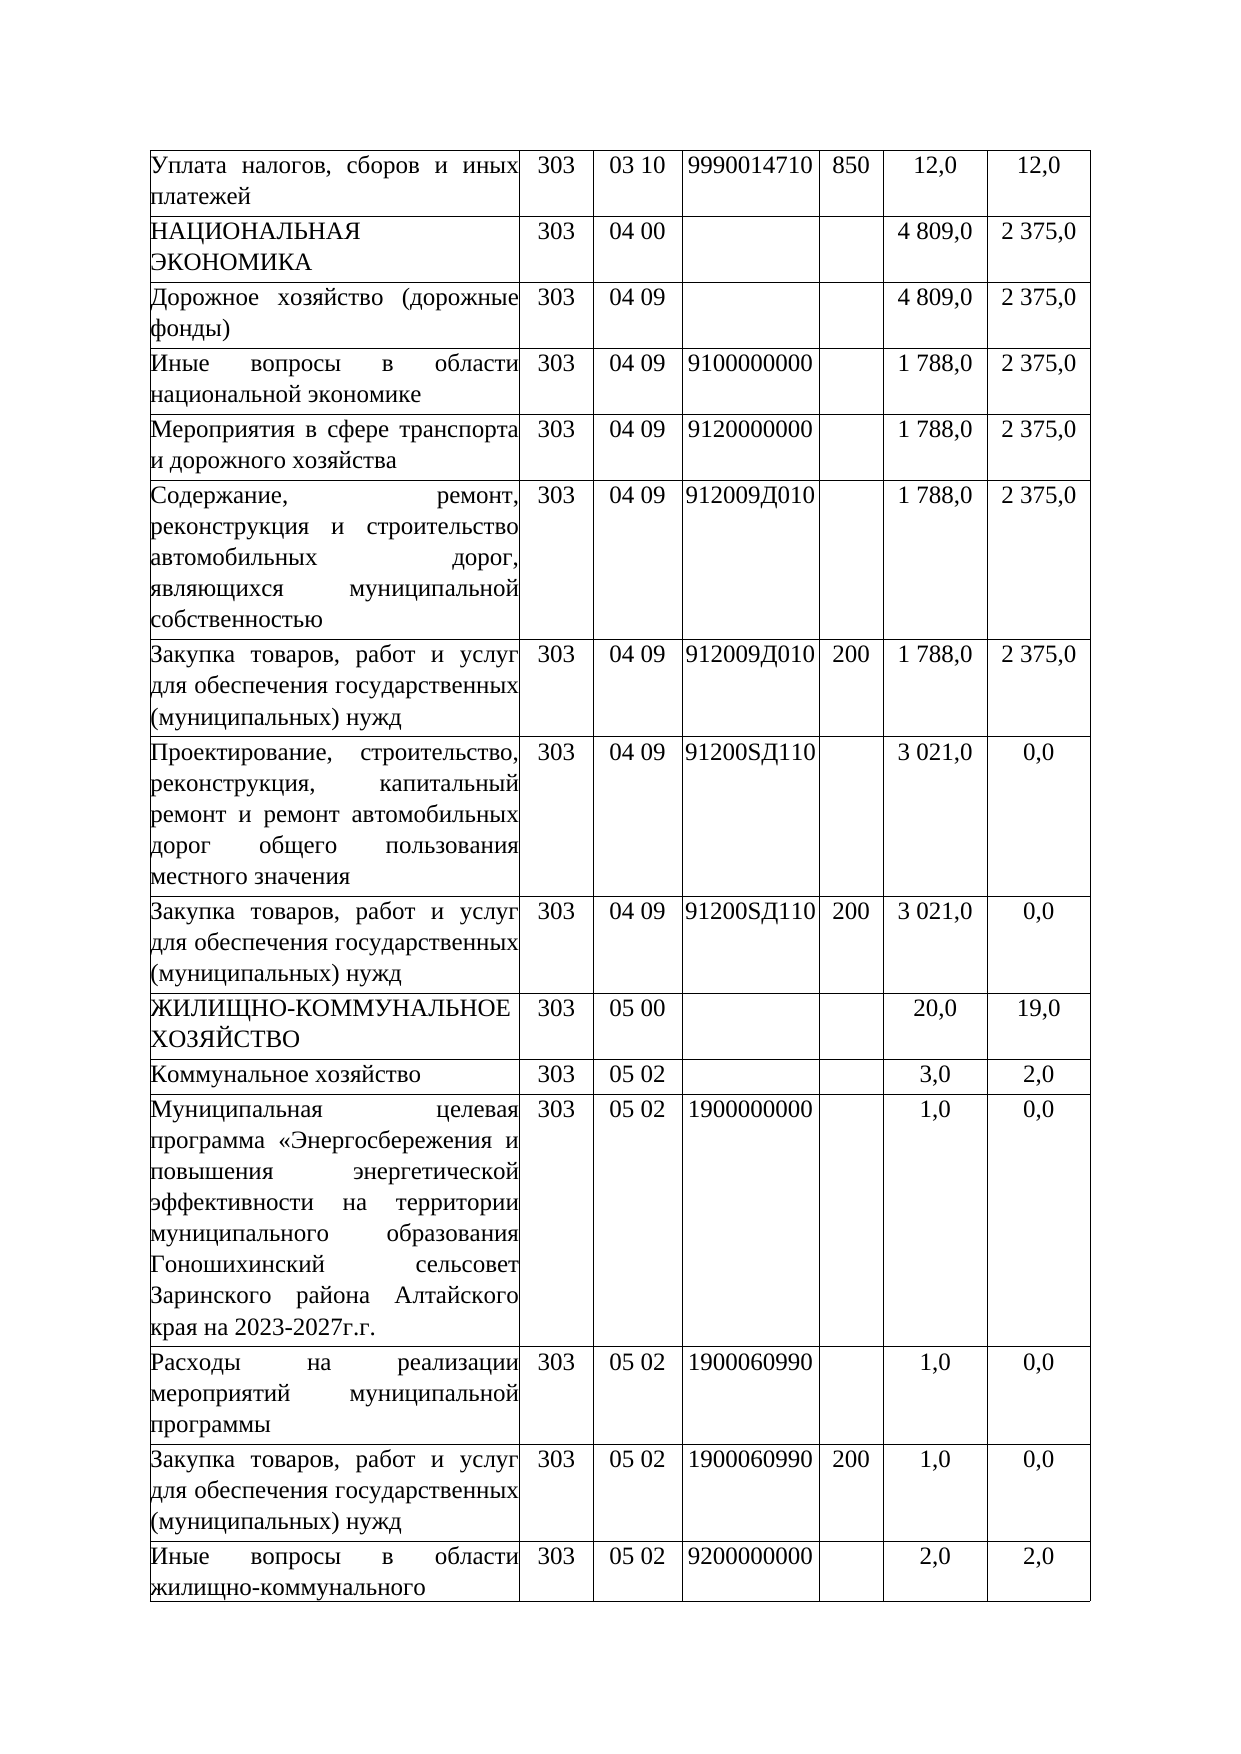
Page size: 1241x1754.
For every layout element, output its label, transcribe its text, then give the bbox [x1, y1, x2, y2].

table_cell ЖИЛИЩНО-КОММУНАЛЬНОЕ ХОЗЯЙСТВО [151, 994, 519, 1059]
table_cell 303 [520, 1060, 593, 1094]
table_cell Закупка товаров, работ и услуг для обеспечения государственных (муниципальных) нужд [151, 897, 519, 993]
table_cell 912009Д010 [683, 640, 819, 736]
table_cell 20,0 [884, 994, 987, 1059]
table_cell 04 09 [594, 640, 682, 736]
table_cell 3 021,0 [884, 737, 987, 896]
table_cell 04 00 [594, 217, 682, 282]
table_cell Уплата налогов, сборов и иных платежей [151, 151, 519, 216]
table_cell 2 375,0 [988, 217, 1090, 282]
table_cell 1,0 [884, 1347, 987, 1443]
table_cell 303 [520, 1445, 593, 1541]
table_cell 04 09 [594, 481, 682, 639]
table_cell Дорожное хозяйство (дорожные фонды) [151, 283, 519, 348]
table_cell 0,0 [988, 1095, 1090, 1346]
table_cell 2,0 [988, 1542, 1090, 1601]
table_cell 3 021,0 [884, 897, 987, 993]
table_cell 04 09 [594, 349, 682, 414]
table_cell 2,0 [988, 1060, 1090, 1094]
table_cell 9200000000 [683, 1542, 819, 1601]
table_cell 05 02 [594, 1347, 682, 1443]
table_cell 0,0 [988, 1445, 1090, 1541]
table_cell 303 [520, 349, 593, 414]
table_cell 12,0 [884, 151, 987, 216]
table_cell [683, 994, 819, 1059]
table_cell 1900060990 [683, 1445, 819, 1541]
table_cell Иные вопросы в области национальной экономике [151, 349, 519, 414]
table_cell [820, 481, 883, 639]
table_cell 303 [520, 151, 593, 216]
table_cell 0,0 [988, 1347, 1090, 1443]
table_cell 2 375,0 [988, 640, 1090, 736]
table_cell [820, 415, 883, 480]
table_cell 1900000000 [683, 1095, 819, 1346]
table_cell 303 [520, 1095, 593, 1346]
table_cell НАЦИОНАЛЬНАЯ ЭКОНОМИКА [151, 217, 519, 282]
table_cell [820, 1542, 883, 1601]
table_cell 91200SД110 [683, 737, 819, 896]
table_cell 04 09 [594, 897, 682, 993]
table_cell [683, 217, 819, 282]
table_cell 200 [820, 640, 883, 736]
table_cell 850 [820, 151, 883, 216]
table_cell [820, 349, 883, 414]
table_cell 1 788,0 [884, 415, 987, 480]
table_cell 2 375,0 [988, 349, 1090, 414]
table_cell 303 [520, 994, 593, 1059]
table_cell [683, 283, 819, 348]
table_cell 1 788,0 [884, 640, 987, 736]
table_cell 303 [520, 217, 593, 282]
table_cell 04 09 [594, 283, 682, 348]
table_cell Проектирование, строительство, реконструкция, капитальный ремонт и ремонт автомобильных дорог общего пользования местного значения [151, 737, 519, 896]
table_cell 9100000000 [683, 349, 819, 414]
table_cell 4 809,0 [884, 283, 987, 348]
table_cell 05 00 [594, 994, 682, 1059]
table_cell 03 10 [594, 151, 682, 216]
table_cell [820, 1060, 883, 1094]
table_cell 05 02 [594, 1060, 682, 1094]
table_cell 303 [520, 1542, 593, 1601]
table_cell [151, 1542, 519, 1601]
table_cell 303 [520, 897, 593, 993]
table_cell 303 [520, 640, 593, 736]
table_cell 200 [820, 897, 883, 993]
table_cell 1900060990 [683, 1347, 819, 1443]
table_cell 200 [820, 1445, 883, 1541]
table_cell [820, 994, 883, 1059]
table_cell [820, 217, 883, 282]
table_cell 303 [520, 283, 593, 348]
table_cell 2 375,0 [988, 481, 1090, 639]
table_cell 0,0 [988, 897, 1090, 993]
table_cell [683, 1060, 819, 1094]
table_cell 04 09 [594, 737, 682, 896]
table_cell 0,0 [988, 737, 1090, 896]
table_cell Мероприятия в сфере транспорта и дорожного хозяйства [151, 415, 519, 480]
table_cell 303 [520, 415, 593, 480]
table_cell 2 375,0 [988, 283, 1090, 348]
table_cell [820, 1095, 883, 1346]
table_cell 1 788,0 [884, 349, 987, 414]
table_cell Закупка товаров, работ и услуг для обеспечения государственных (муниципальных) нужд [151, 640, 519, 736]
table_cell [820, 737, 883, 896]
table_cell 1 788,0 [884, 481, 987, 639]
table_cell 05 02 [594, 1445, 682, 1541]
table_cell 303 [520, 1347, 593, 1443]
table_cell 4 809,0 [884, 217, 987, 282]
table_cell 303 [520, 481, 593, 639]
table_cell 3,0 [884, 1060, 987, 1094]
table_cell 9120000000 [683, 415, 819, 480]
table_cell 1,0 [884, 1095, 987, 1346]
table_cell 12,0 [988, 151, 1090, 216]
table_cell 303 [520, 737, 593, 896]
table_cell Закупка товаров, работ и услуг для обеспечения государственных (муниципальных) нужд [151, 1445, 519, 1541]
table_cell [820, 1347, 883, 1443]
table_cell 2,0 [884, 1542, 987, 1601]
table_cell Коммунальное хозяйство [151, 1060, 519, 1094]
table_cell 91200SД110 [683, 897, 819, 993]
table_cell 04 09 [594, 415, 682, 480]
table_cell 2 375,0 [988, 415, 1090, 480]
table_cell 05 02 [594, 1542, 682, 1601]
table_cell 19,0 [988, 994, 1090, 1059]
table_cell 1,0 [884, 1445, 987, 1541]
table_cell 9990014710 [683, 151, 819, 216]
table_cell Содержание, ремонт, реконструкция и строительство автомобильных дорог, являющихся муниципальной собственностью [151, 481, 519, 639]
table_cell 05 02 [594, 1095, 682, 1346]
table_cell 912009Д010 [683, 481, 819, 639]
table_cell Муниципальная целевая программа «Энергосбережения и повышения энергетической эффективности на территории муниципального образования Гоношихинский сельсовет Заринского района Алтайского края на 2023-2027г.г. [151, 1095, 519, 1346]
table_cell Расходы на реализации мероприятий муниципальной программы [151, 1347, 519, 1443]
table_cell [820, 283, 883, 348]
